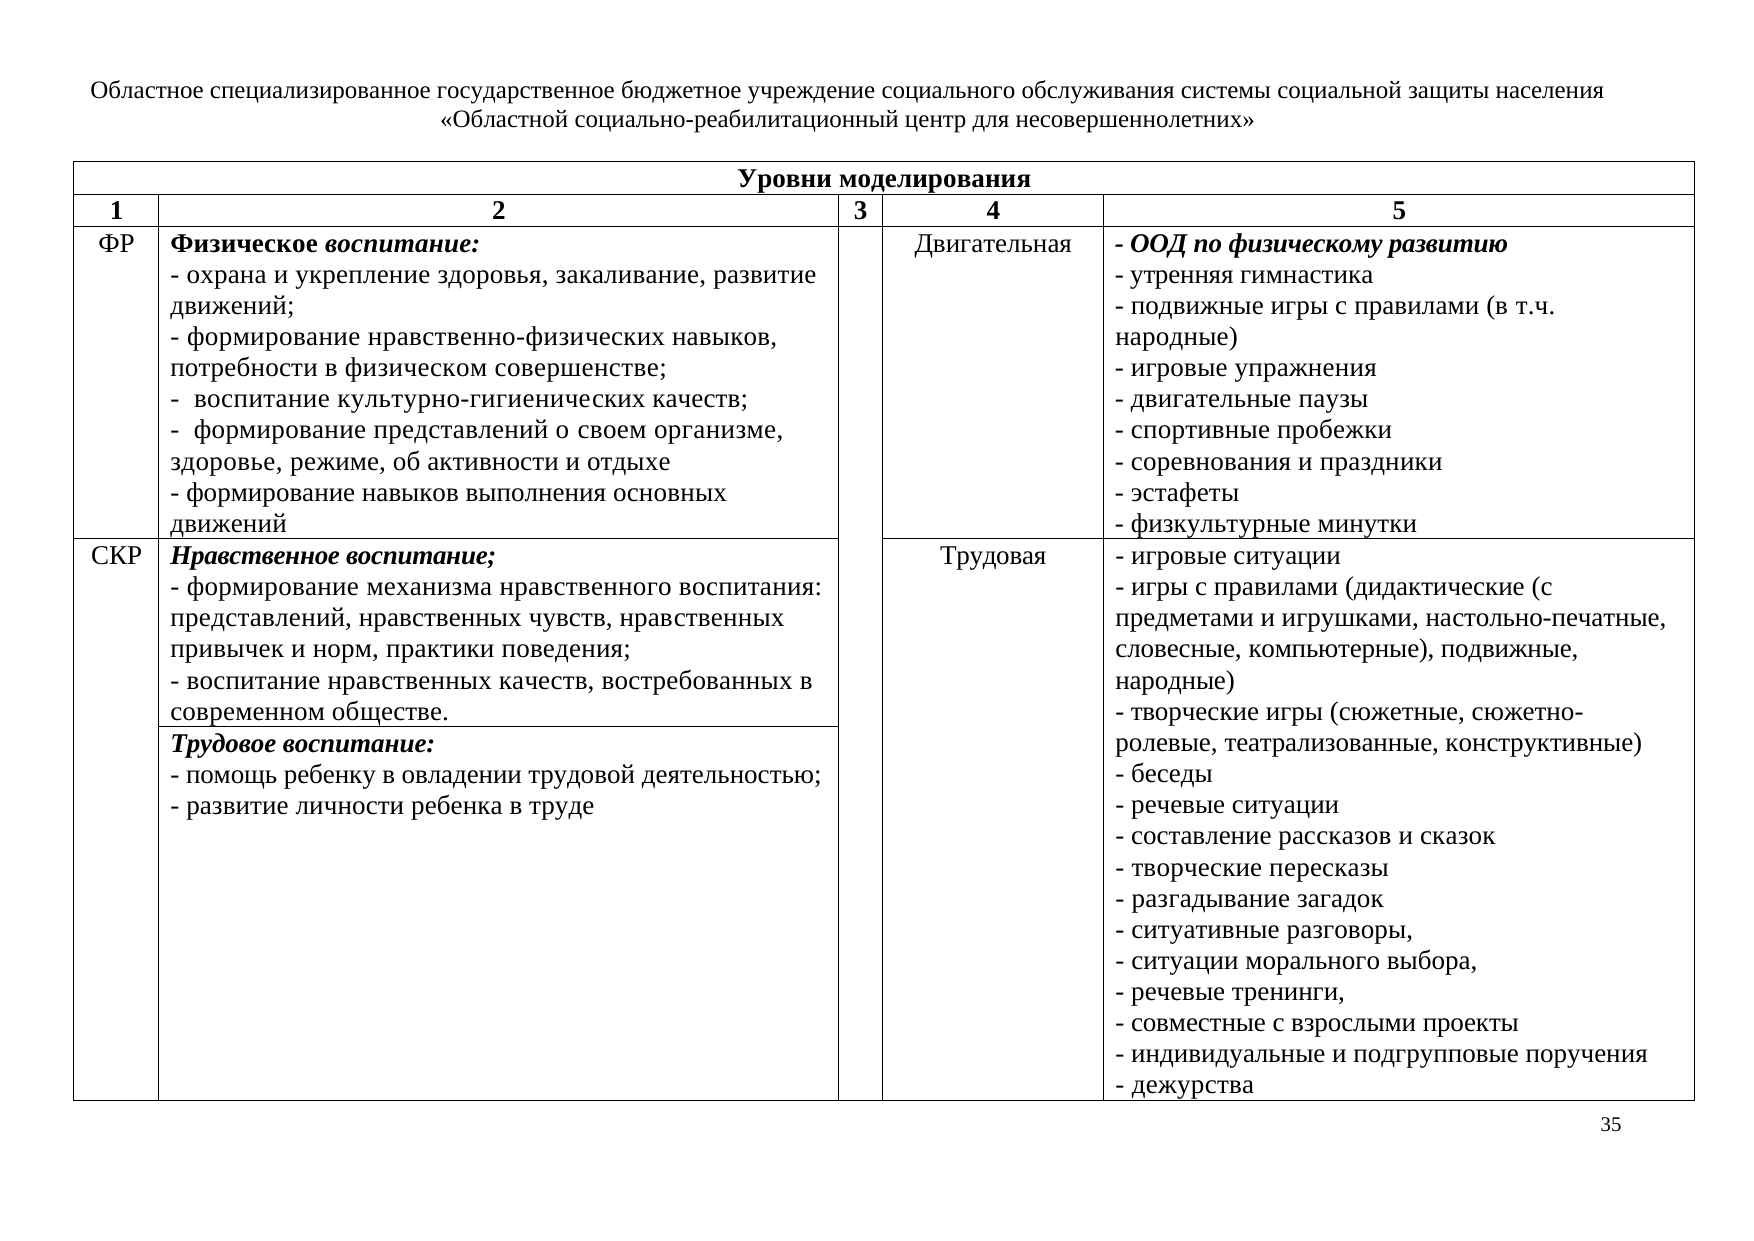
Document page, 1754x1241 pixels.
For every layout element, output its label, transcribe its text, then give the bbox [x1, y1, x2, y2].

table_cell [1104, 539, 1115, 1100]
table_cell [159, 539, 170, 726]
table_cell Двигательная [883, 227, 1103, 538]
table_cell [159, 727, 838, 1100]
table_cell ФР [74, 227, 158, 538]
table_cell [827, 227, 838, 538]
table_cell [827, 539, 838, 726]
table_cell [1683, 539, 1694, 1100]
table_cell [839, 227, 882, 1100]
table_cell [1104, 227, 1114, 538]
table_cell СКР [74, 539, 158, 1100]
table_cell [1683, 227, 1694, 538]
table_cell Трудовая [883, 539, 1103, 1100]
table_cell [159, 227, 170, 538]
table_header Уровни моделирования [74, 162, 1694, 193]
